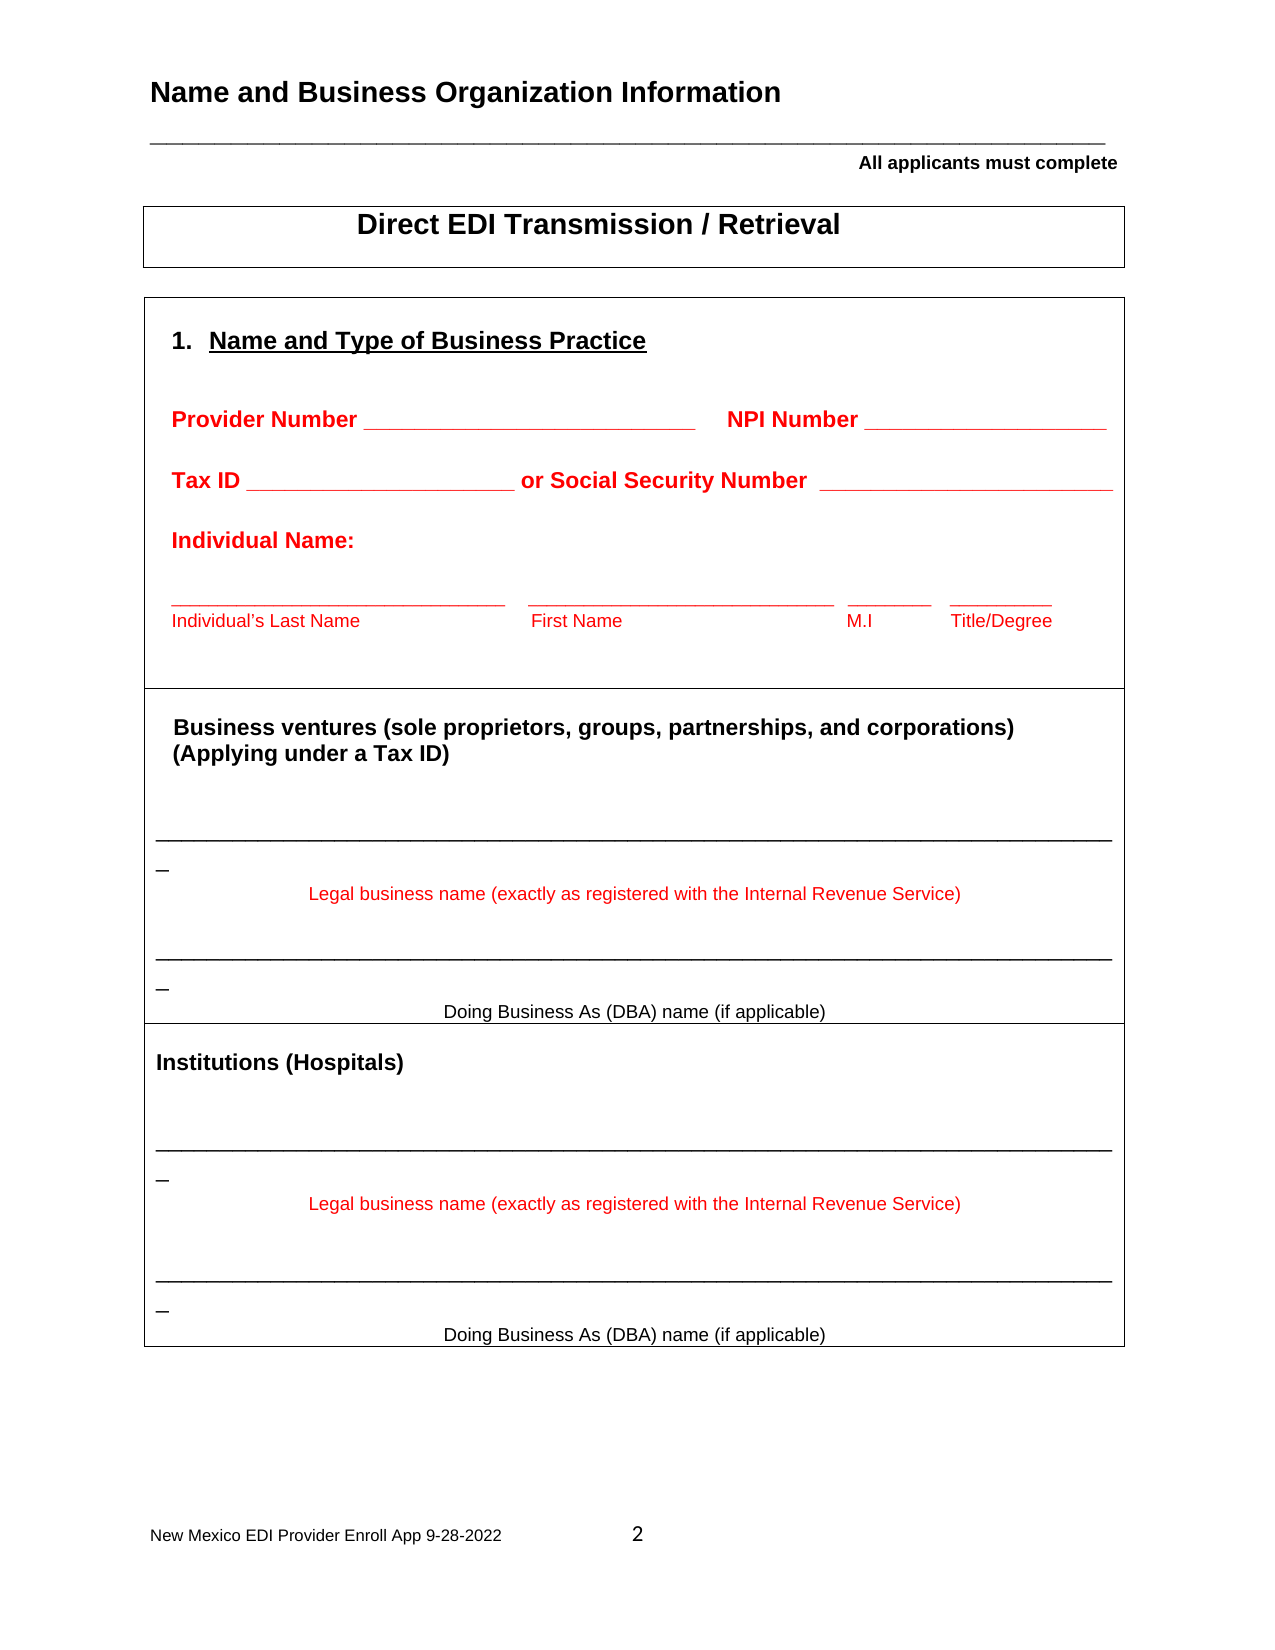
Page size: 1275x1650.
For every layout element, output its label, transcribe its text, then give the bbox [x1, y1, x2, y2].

table_cell Institutions (Hospitals) ____________________________________________________________________________ Legal business name (exactly as registered with the Internal Revenue Service) ____________________________________________________________________________ Doing Business As (DBA) name (if applicable) [145, 1024, 1124, 1346]
text All applicants must complete [150, 152, 1125, 174]
table_header Direct EDI Transmission / Retrieval [144, 207, 1124, 267]
table_header Name and Type of Business Practice Provider Number __________________________ NPI Number ___________________ Tax ID _____________________ or Social Security Number _______________________ Individual Name: ____________________________________ _________________________________ _________ ___________ Individual’s Last Name First Name M.I Title/Degree [145, 298, 1124, 688]
table_cell Business ventures (sole proprietors, groups, partnerships, and corporations) (Applying under a Tax ID) ____________________________________________________________________________ Legal business name (exactly as registered with the Internal Revenue Service) ____________________________________________________________________________ Doing Business As (DBA) name (if applicable) [145, 689, 1124, 1023]
text ___________________________________________________________ [150, 113, 1125, 147]
text Name and Business Organization Information [150, 75, 1125, 108]
